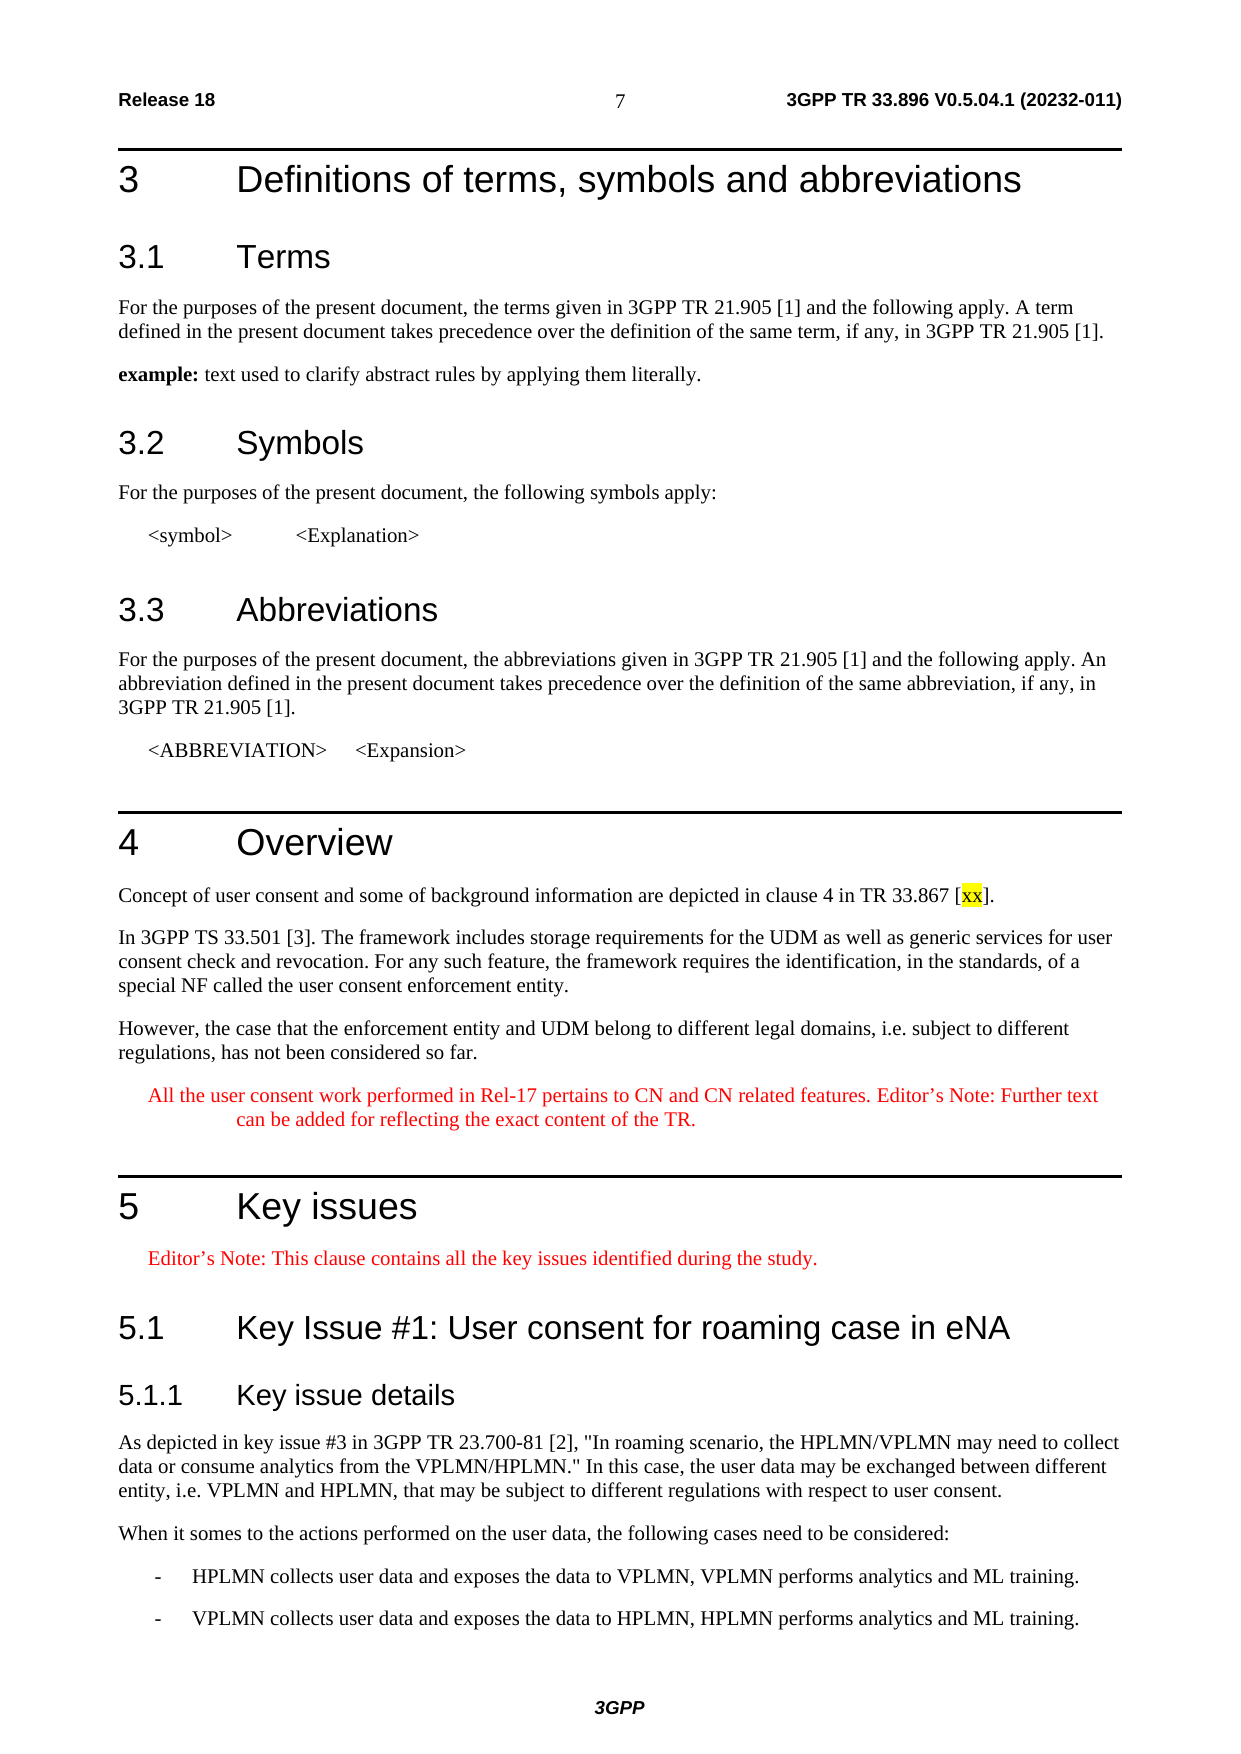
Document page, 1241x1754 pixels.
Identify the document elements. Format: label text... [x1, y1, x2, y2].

text <ABBREVIATION> <Expansion> [148, 738, 1122, 762]
subtitle 3.1 Terms [118, 237, 1122, 276]
text As depicted in key issue #3 in 3GPP TR 23.700-81 [2], "In roaming scenario, the HPLMN/VPLMN may need to collect data or consume analytics from the VPLMN/HPLMN." In this case, the user data may be exchanged between different entity, i.e. VPLMN and HPLMN, that may be subject to different regulations with respect to user consent. [118, 1430, 1122, 1502]
subtitle 5.1 Key Issue #1: User consent for roaming case in eNA [118, 1308, 1122, 1346]
text For the purposes of the present document, the following symbols apply: [118, 480, 1122, 504]
subtitle 3.2 Symbols [118, 423, 1122, 462]
text example: text used to clarify abstract rules by applying them literally. [118, 362, 1122, 386]
text For the purposes of the present document, the terms given in 3GPP TR 21.905 [1] and the following apply. A term defined in the present document takes precedence over the definition of the same term, if any, in 3GPP TR 21.905 [1]. [118, 295, 1122, 343]
text However, the case that the enforcement entity and UDM belong to different legal domains, i.e. subject to different regulations, has not been considered so far. [118, 1016, 1122, 1064]
list HPLMN collects user data and exposes the data to VPLMN, VPLMN performs analytics and ML training. [154, 1563, 1122, 1588]
subtitle 3.3 Abbreviations [118, 590, 1122, 628]
text All the user consent work performed in Rel-17 pertains to CN and CN related features. Editor’s Note: Further text can be added for reflecting the exact content of the TR. [148, 1083, 1122, 1131]
subtitle 4 Overview [118, 814, 1122, 864]
subtitle 5 Key issues [118, 1178, 1122, 1227]
text Concept of user consent and some of background information are depicted in clause 4 in TR 33.867 [xx]. [118, 882, 1122, 907]
text When it somes to the actions performed on the user data, the following cases need to be considered: [118, 1521, 1122, 1545]
text <symbol> <Explanation> [148, 523, 1122, 547]
subtitle 3 Definitions of terms, symbols and abbreviations [118, 151, 1122, 200]
subtitle 5.1.1 Key issue details [118, 1377, 1122, 1411]
list VPLMN collects user data and exposes the data to HPLMN, HPLMN performs analytics and ML training. [154, 1606, 1122, 1630]
text In 3GPP TS 33.501 [3]. The framework includes storage requirements for the UDM as well as generic services for user consent check and revocation. For any such feature, the framework requires the identification, in the standards, of a special NF called the user consent enforcement entity. [118, 925, 1122, 997]
text For the purposes of the present document, the abbreviations given in 3GPP TR 21.905 [1] and the following apply. An abbreviation defined in the present document takes precedence over the definition of the same abbreviation, if any, in 3GPP TR 21.905 [1]. [118, 647, 1122, 719]
text Editor’s Note: This clause contains all the key issues identified during the study. [148, 1246, 1122, 1270]
